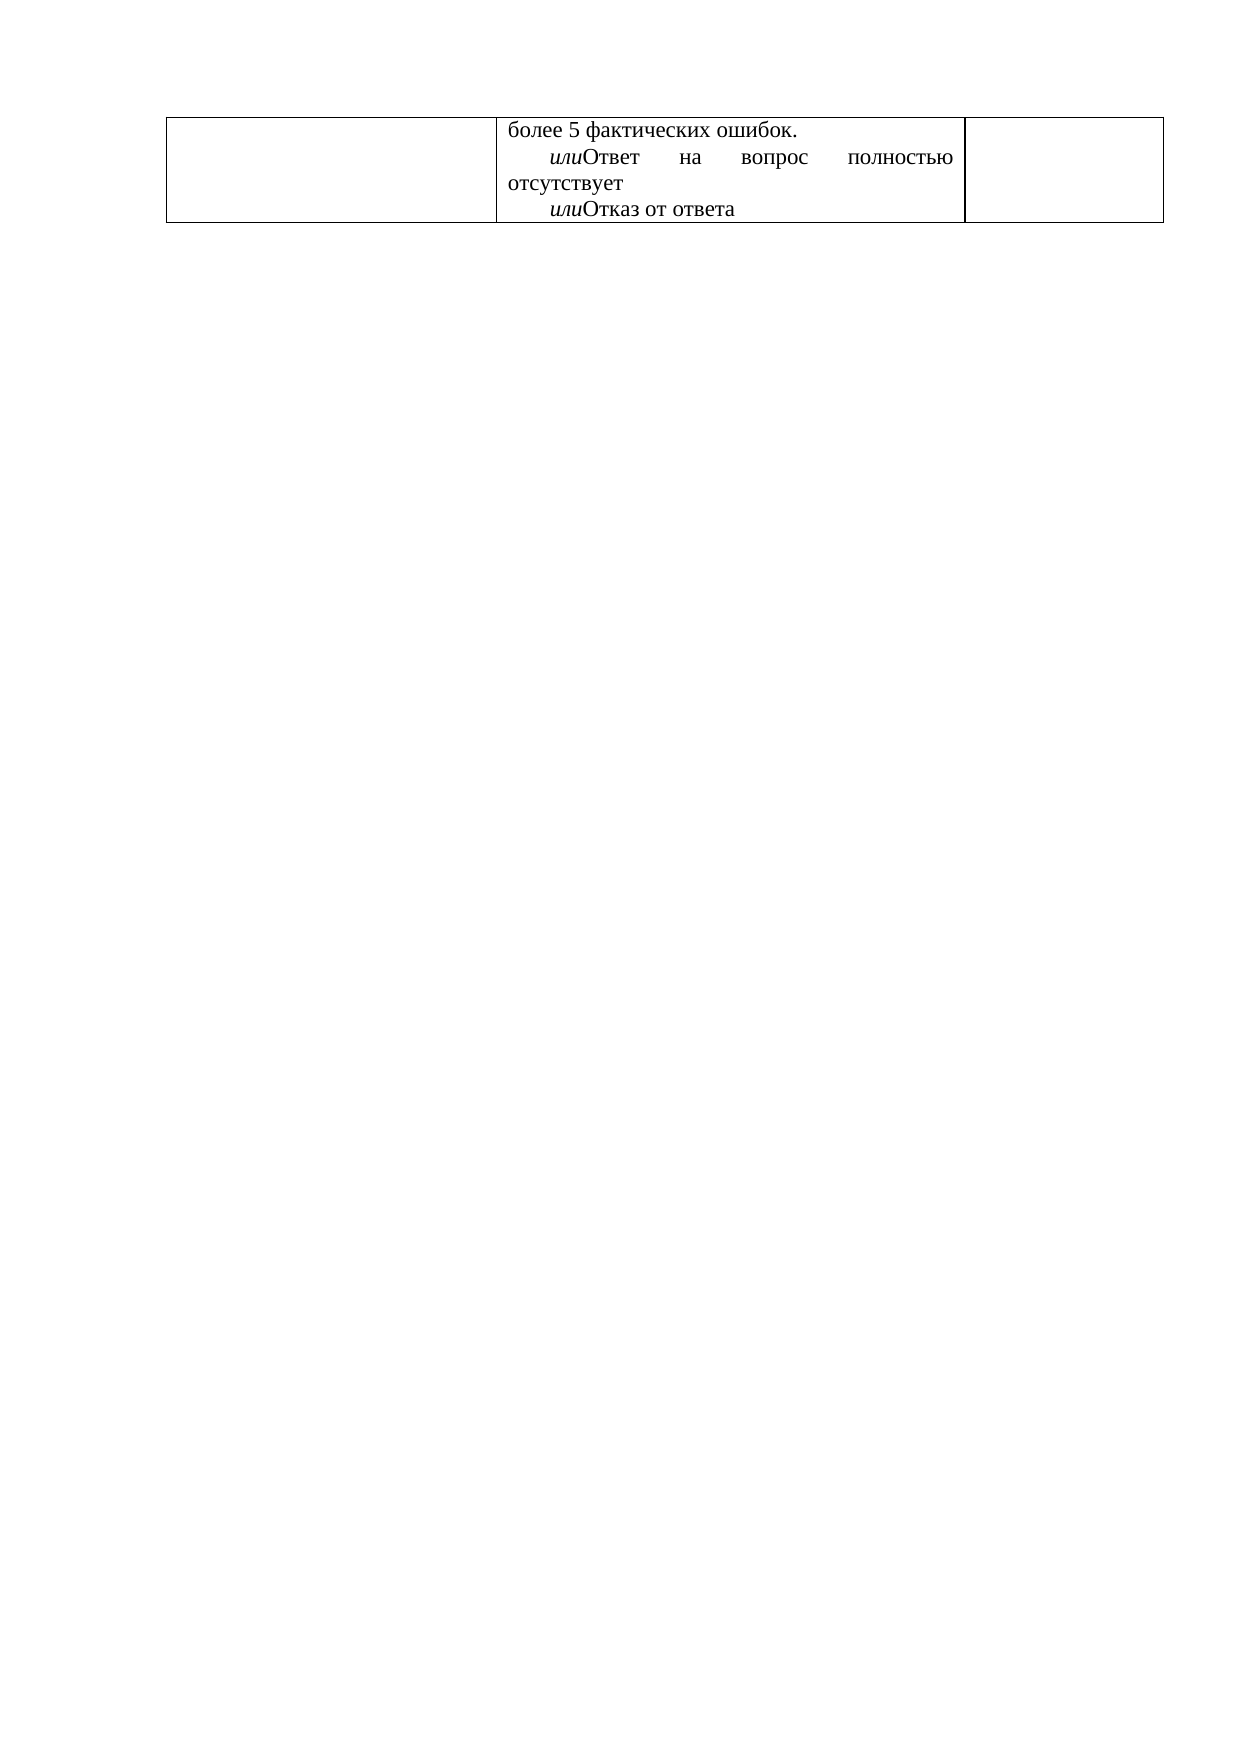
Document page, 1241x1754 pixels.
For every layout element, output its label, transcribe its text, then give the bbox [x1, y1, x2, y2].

table_header [966, 118, 1163, 222]
table_header более 5 фактических ошибок. илиОтвет на вопрос полностью отсутствует илиОтказ от ответа [497, 118, 964, 222]
table_header [167, 118, 496, 222]
